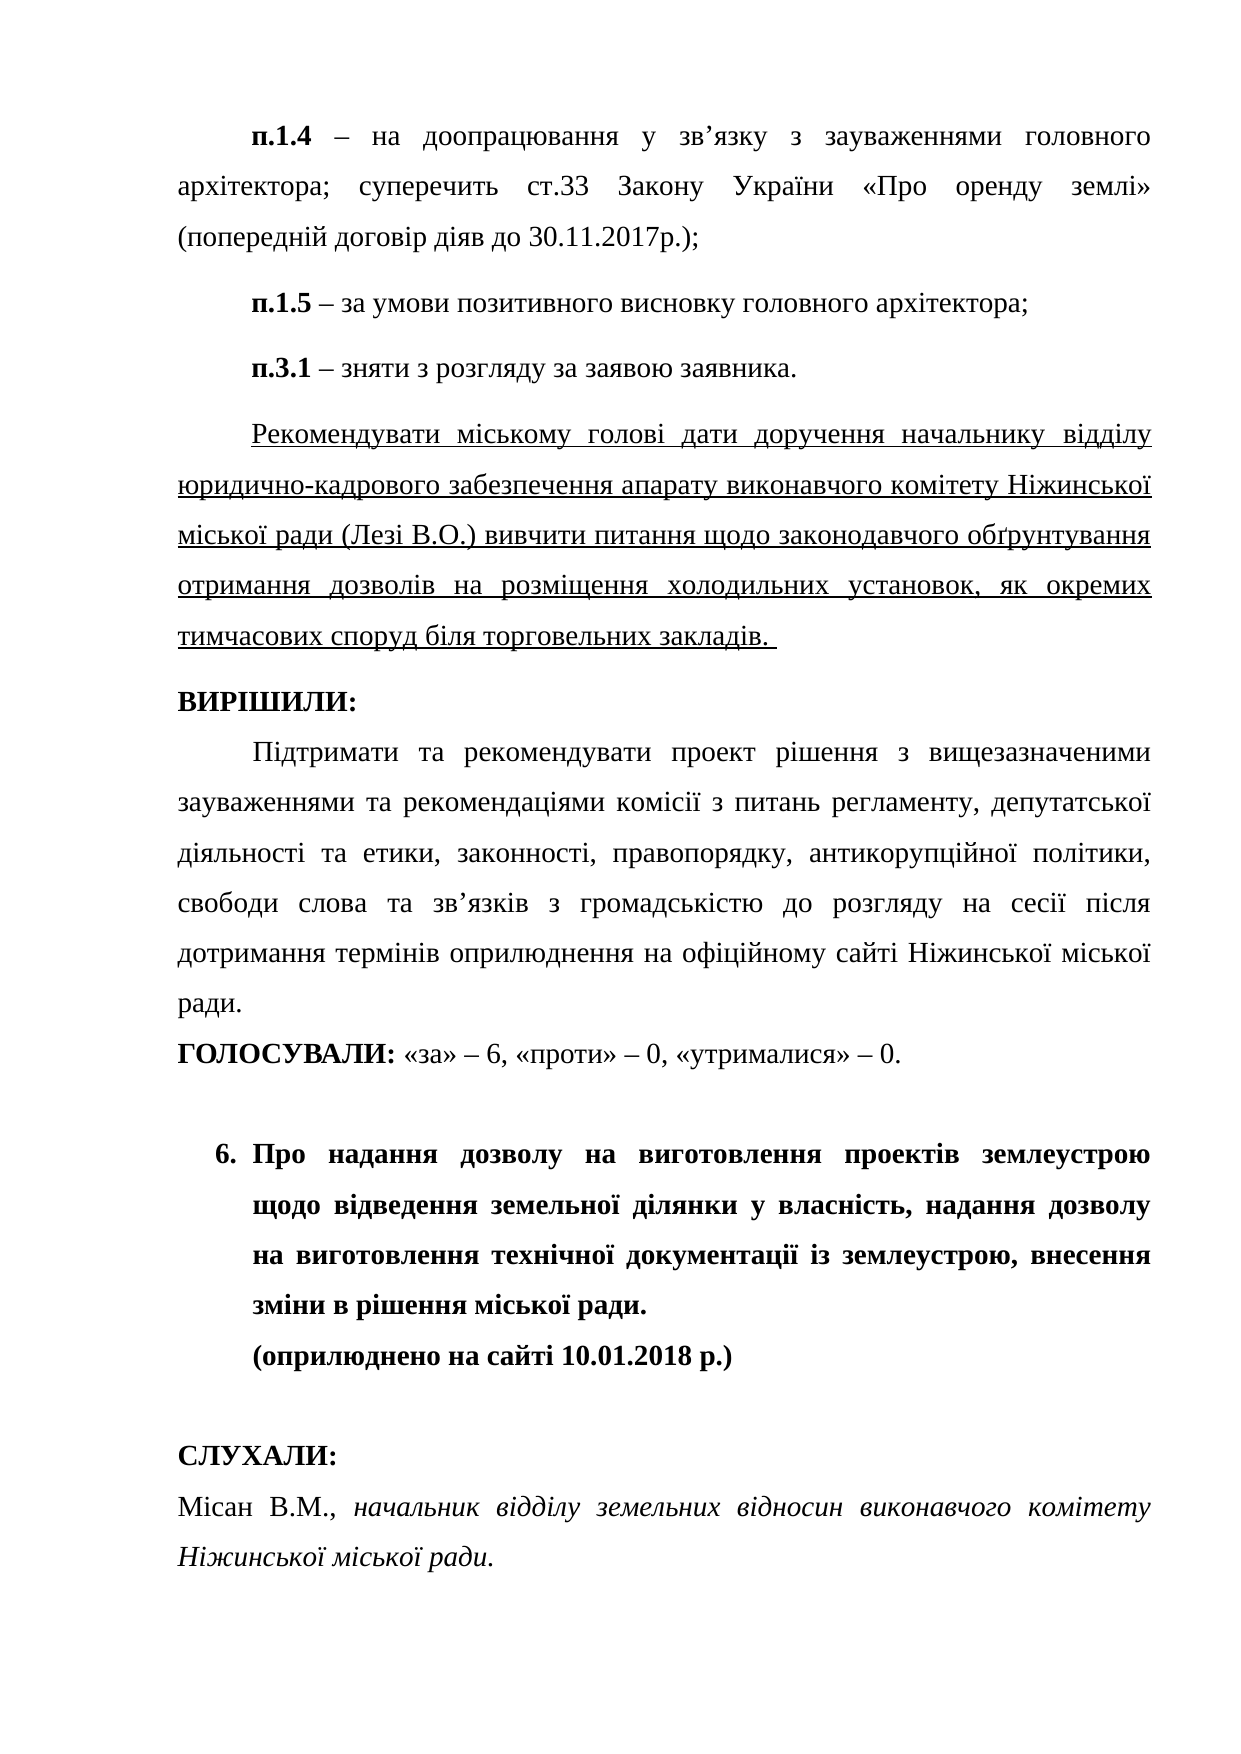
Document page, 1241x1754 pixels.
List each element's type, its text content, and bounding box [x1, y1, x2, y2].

text Підтримати та рекомендувати проект рішення з вищезазначеними зауваженнями та рекомендаціями комісії з питань регламенту, депутатської діяльності та етики, законності, правопорядку, антикорупційної політики, свободи слова та зв’язків з громадськістю до розгляду на сесії після дотримання термінів оприлюднення на офіційному сайті Ніжинської міської ради. [177, 734, 1152, 1019]
text Рекомендувати міському голові дати доручення начальнику відділу юридично-кадрового забезпечення апарату виконавчого комітету Ніжинської міської ради (Лезі В.О.) вивчити питання щодо законодавчого обґрунтування отримання дозволів на розміщення холодильних установок, як окремих тимчасових споруд біля торговельних закладів. [177, 497, 1152, 596]
text п.3.1 – зняти з розгляду за заявою заявника. [177, 351, 1152, 384]
list Про надання дозволу на виготовлення проектів землеустрою щодо відведення земельної ділянки у власність, надання дозволу на виготовлення технічної документації із землеустрою, внесення зміни в рішення міської ради. [215, 1137, 1152, 1321]
text Рекомендувати міському голові дати доручення начальнику відділу юридично-кадрового забезпечення апарату виконавчого комітету Ніжинської міської ради (Лезі В.О.) вивчити питання щодо законодавчого обґрунтування отримання дозволів на розміщення холодильних установок, як окремих тимчасових споруд біля торговельних закладів. [177, 597, 1152, 651]
text СЛУХАЛИ: [177, 1438, 1152, 1472]
text Рекомендувати міському голові дати доручення начальнику відділу юридично-кадрового забезпечення апарату виконавчого комітету Ніжинської міської ради (Лезі В.О.) вивчити питання щодо законодавчого обґрунтування отримання дозволів на розміщення холодильних установок, як окремих тимчасових споруд біля торговельних закладів. [177, 417, 1152, 496]
text п.1.5 – за умови позитивного висновку головного архітектора; [177, 285, 1152, 318]
text п.1.4 – на доопрацювання у зв’язку з зауваженнями головного архітектора; суперечить ст.33 Закону України «Про оренду землі» (попередній договір діяв до 30.11.2017р.); [177, 118, 1152, 252]
text ВИРІШИЛИ: [177, 684, 1152, 717]
text Місан В.М., начальник відділу земельних відносин виконавчого комітету Ніжинської міської ради. [177, 1489, 1152, 1573]
list (оприлюднено на сайті 10.01.2018 р.) [252, 1338, 1152, 1371]
text ГОЛОСУВАЛИ: «за» – 6, «проти» – 0, «утрималися» – 0. [177, 1036, 1152, 1069]
